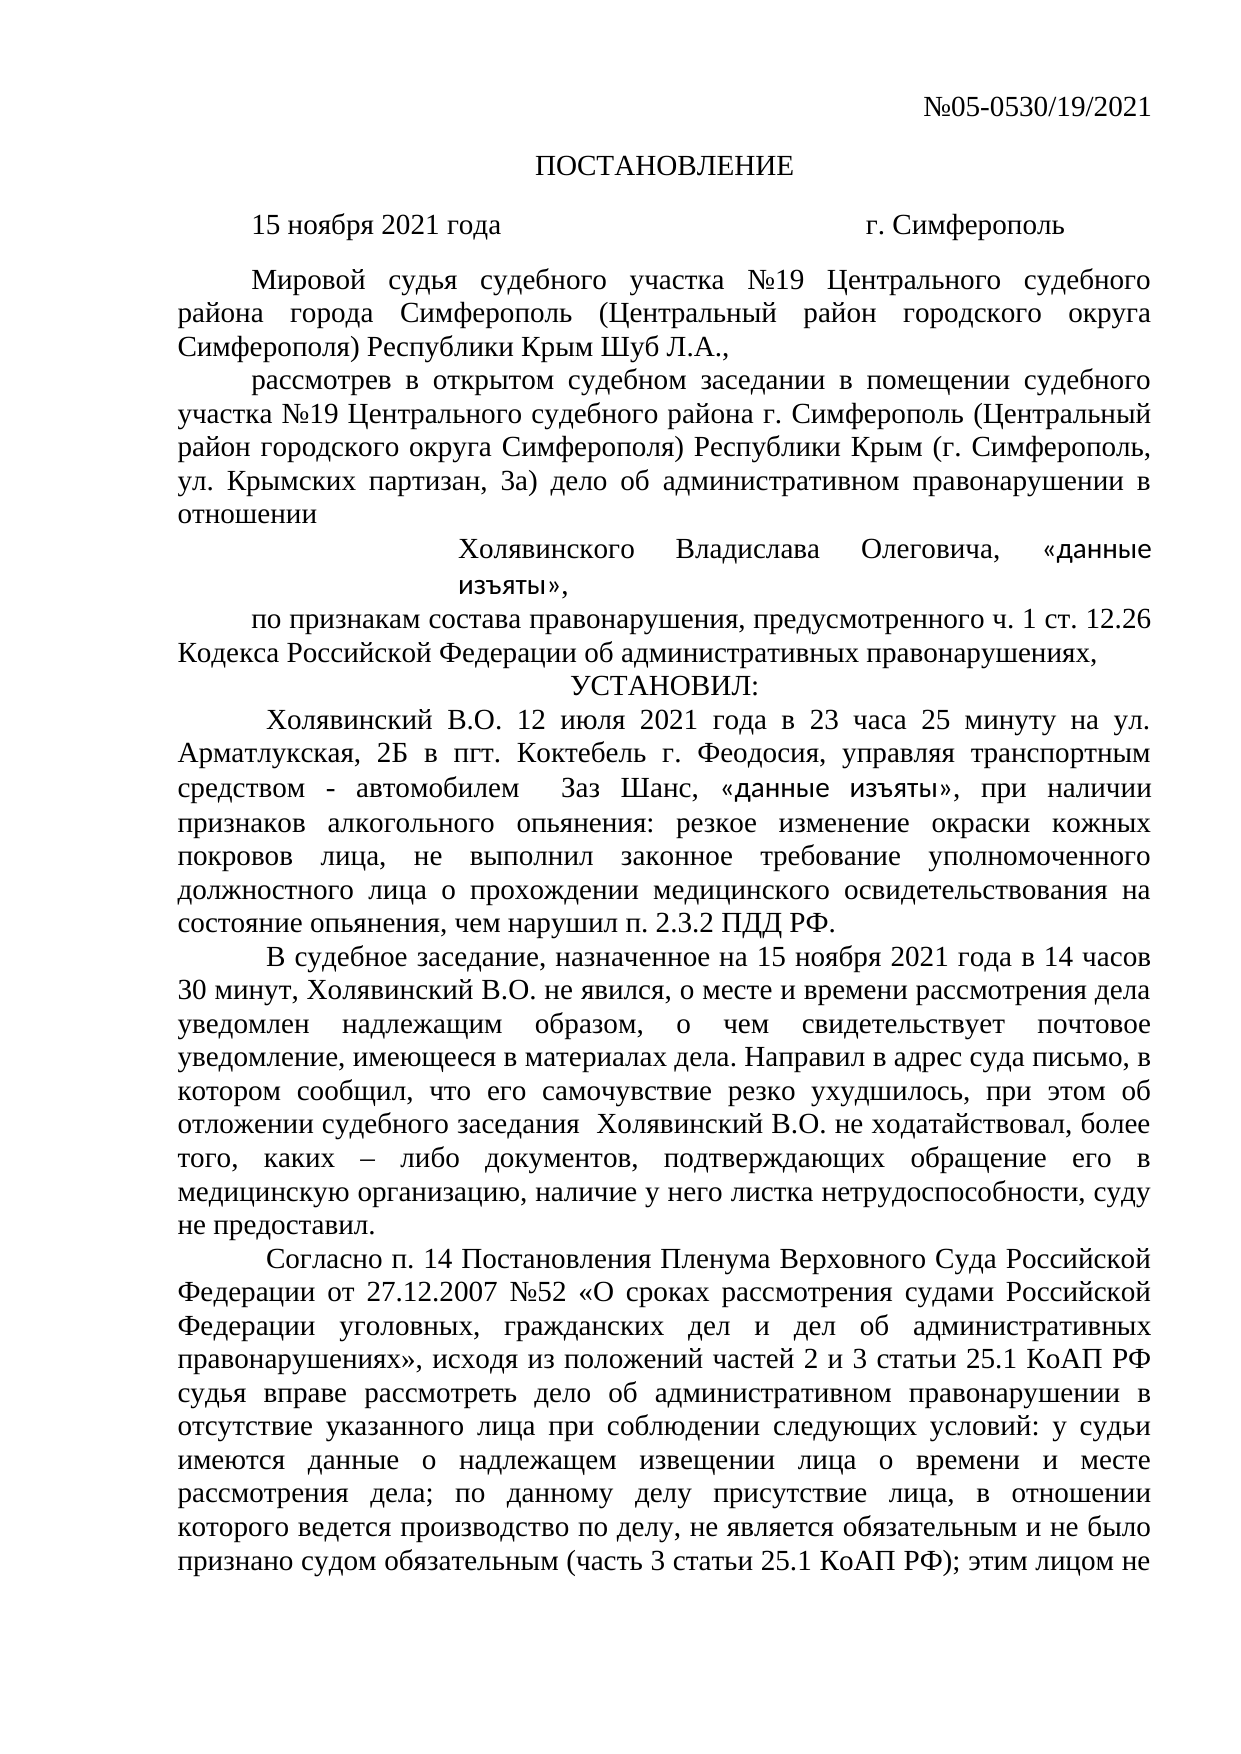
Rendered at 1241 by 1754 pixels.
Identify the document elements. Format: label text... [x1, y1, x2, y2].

text Мировой судья судебного участка №19 Центрального судебного района города Симферополь (Центральный район городского округа Симферополя) Республики Крым Шуб Л.А., [177, 262, 1152, 362]
text 15 ноября 2021 года г. Симферополь [177, 207, 1152, 241]
text №05-0530/19/2021 [177, 89, 1152, 122]
text рассмотрев в открытом судебном заседании в помещении судебного участка №19 Центрального судебного района г. Симферополь (Центральный район городского округа Симферополя) Республики Крым (г. Симферополь, ул. Крымских партизан, 3а) дело об административном правонарушении в отношении [177, 362, 1152, 530]
text Холявинского Владислава Олеговича, «данные изъяты», [458, 530, 1152, 601]
text УСТАНОВИЛ: [177, 668, 1152, 702]
text по признакам состава правонарушения, предусмотренного ч. 1 ст. 12.26 Кодекса Российской Федерации об административных правонарушениях, [177, 601, 1152, 668]
text ПОСТАНОВЛЕНИЕ [177, 148, 1152, 182]
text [177, 1241, 1152, 1576]
text Холявинский В.О. 12 июля 2021 года в 23 часа 25 минуту на ул. Арматлукская, 2Б в пгт. Коктебель г. Феодосия, управляя транспортным средством - автомобилем Заз Шанс, «данные изъяты», при наличии признаков алкогольного опьянения: резкое изменение окраски кожных покровов лица, не выполнил законное требование уполномоченного должностного лица о прохождении медицинского освидетельствования на состояние опьянения, чем нарушил п. 2.3.2 ПДД РФ. [177, 702, 1152, 939]
text В судебное заседание, назначенное на 15 ноября 2021 года в 14 часов 30 минут, Холявинский В.О. не явился, о месте и времени рассмотрения дела уведомлен надлежащим образом, о чем свидетельствует почтовое уведомление, имеющееся в материалах дела. Направил в адрес суда письмо, в котором сообщил, что его самочувствие резко ухудшилось, при этом об отложении судебного заседания Холявинский В.О. не ходатайствовал, более того, каких – либо документов, подтверждающих обращение его в медицинскую организацию, наличие у него листка нетрудоспособности, суду не предоставил. [177, 939, 1152, 1241]
